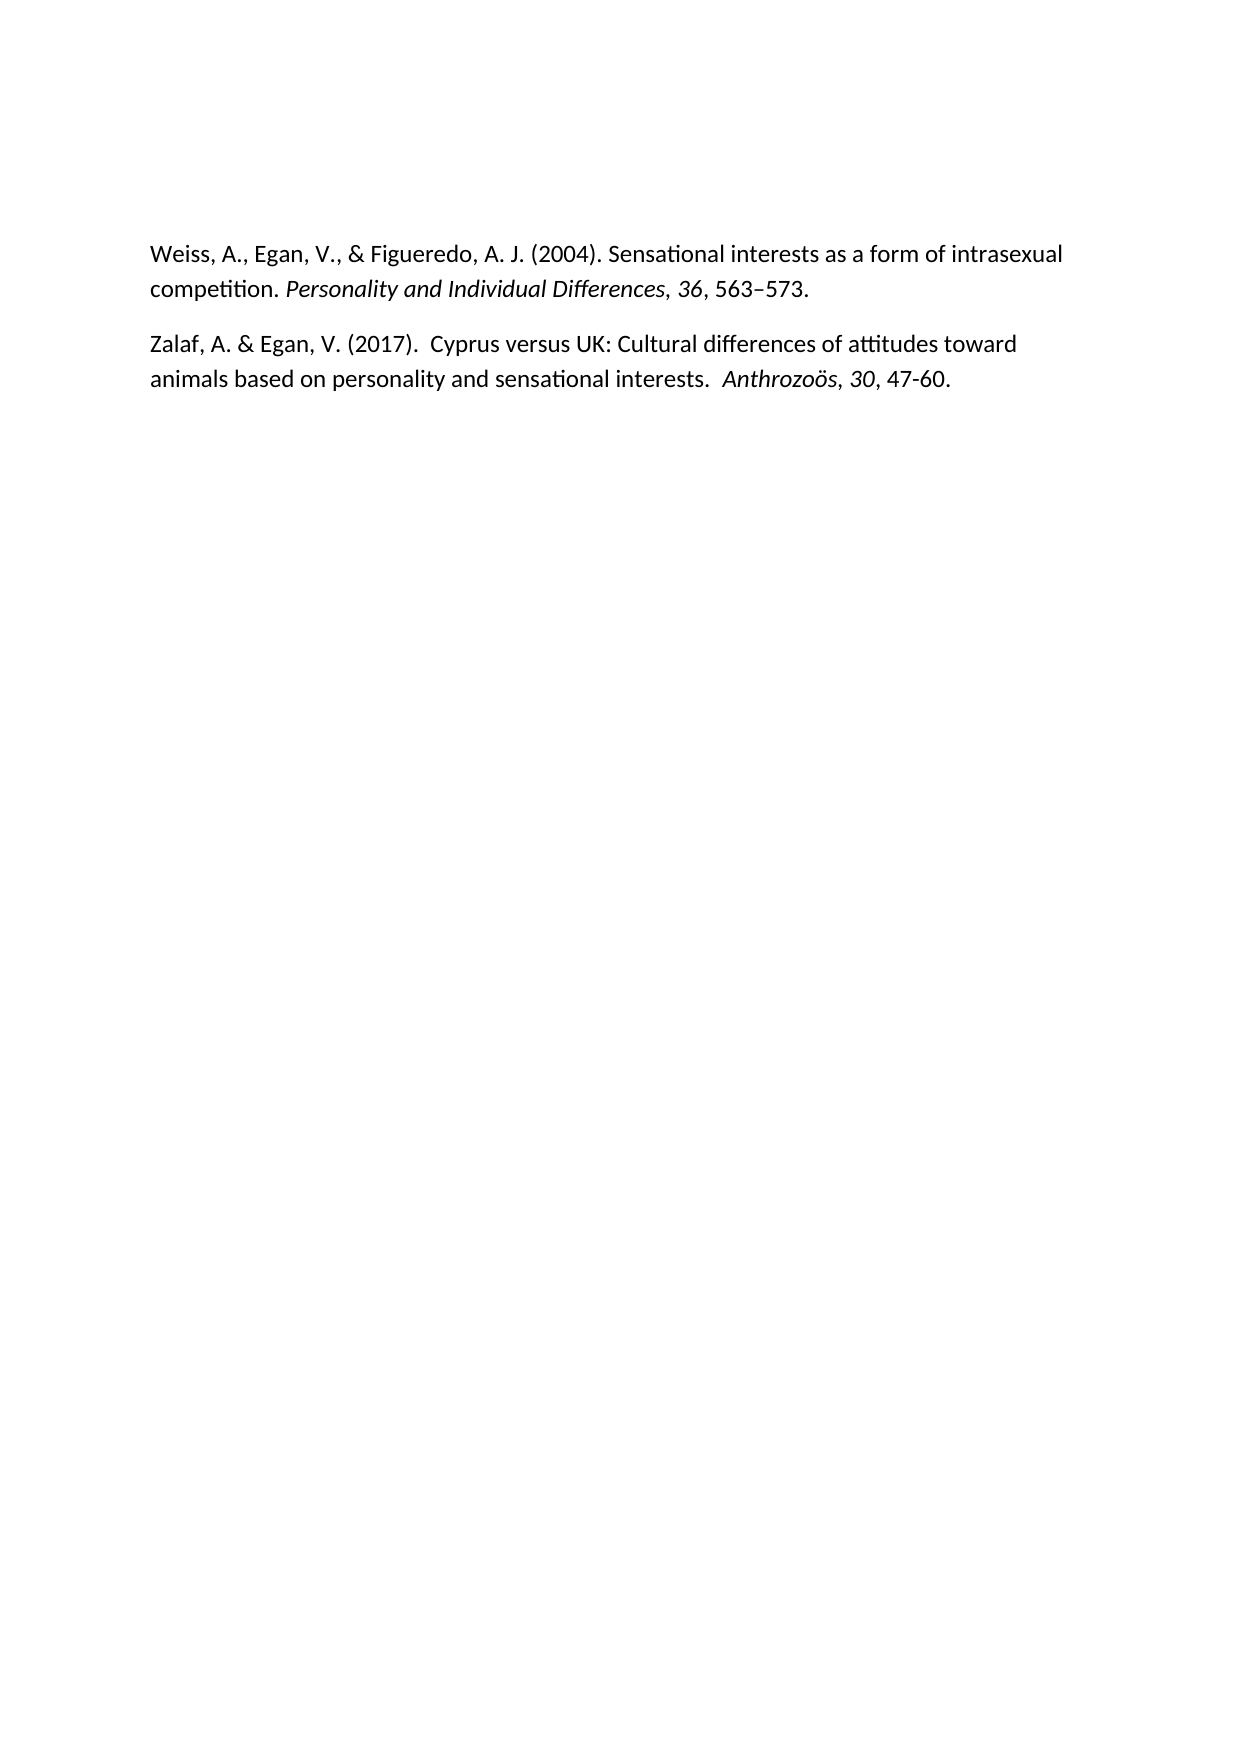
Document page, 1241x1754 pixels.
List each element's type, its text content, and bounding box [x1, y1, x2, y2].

text Zalaf, A. & Egan, V. (2017). Cyprus versus UK: Cultural differences of attitudes toward animals based on personality and sensational interests. Anthrozoös, 30, 47-60. [150, 328, 1090, 394]
text Weiss, A., Egan, V., & Figueredo, A. J. (2004). Sensational interests as a form of intrasexual competition. Personality and Individual Differences, 36, 563–573. [150, 238, 1090, 303]
